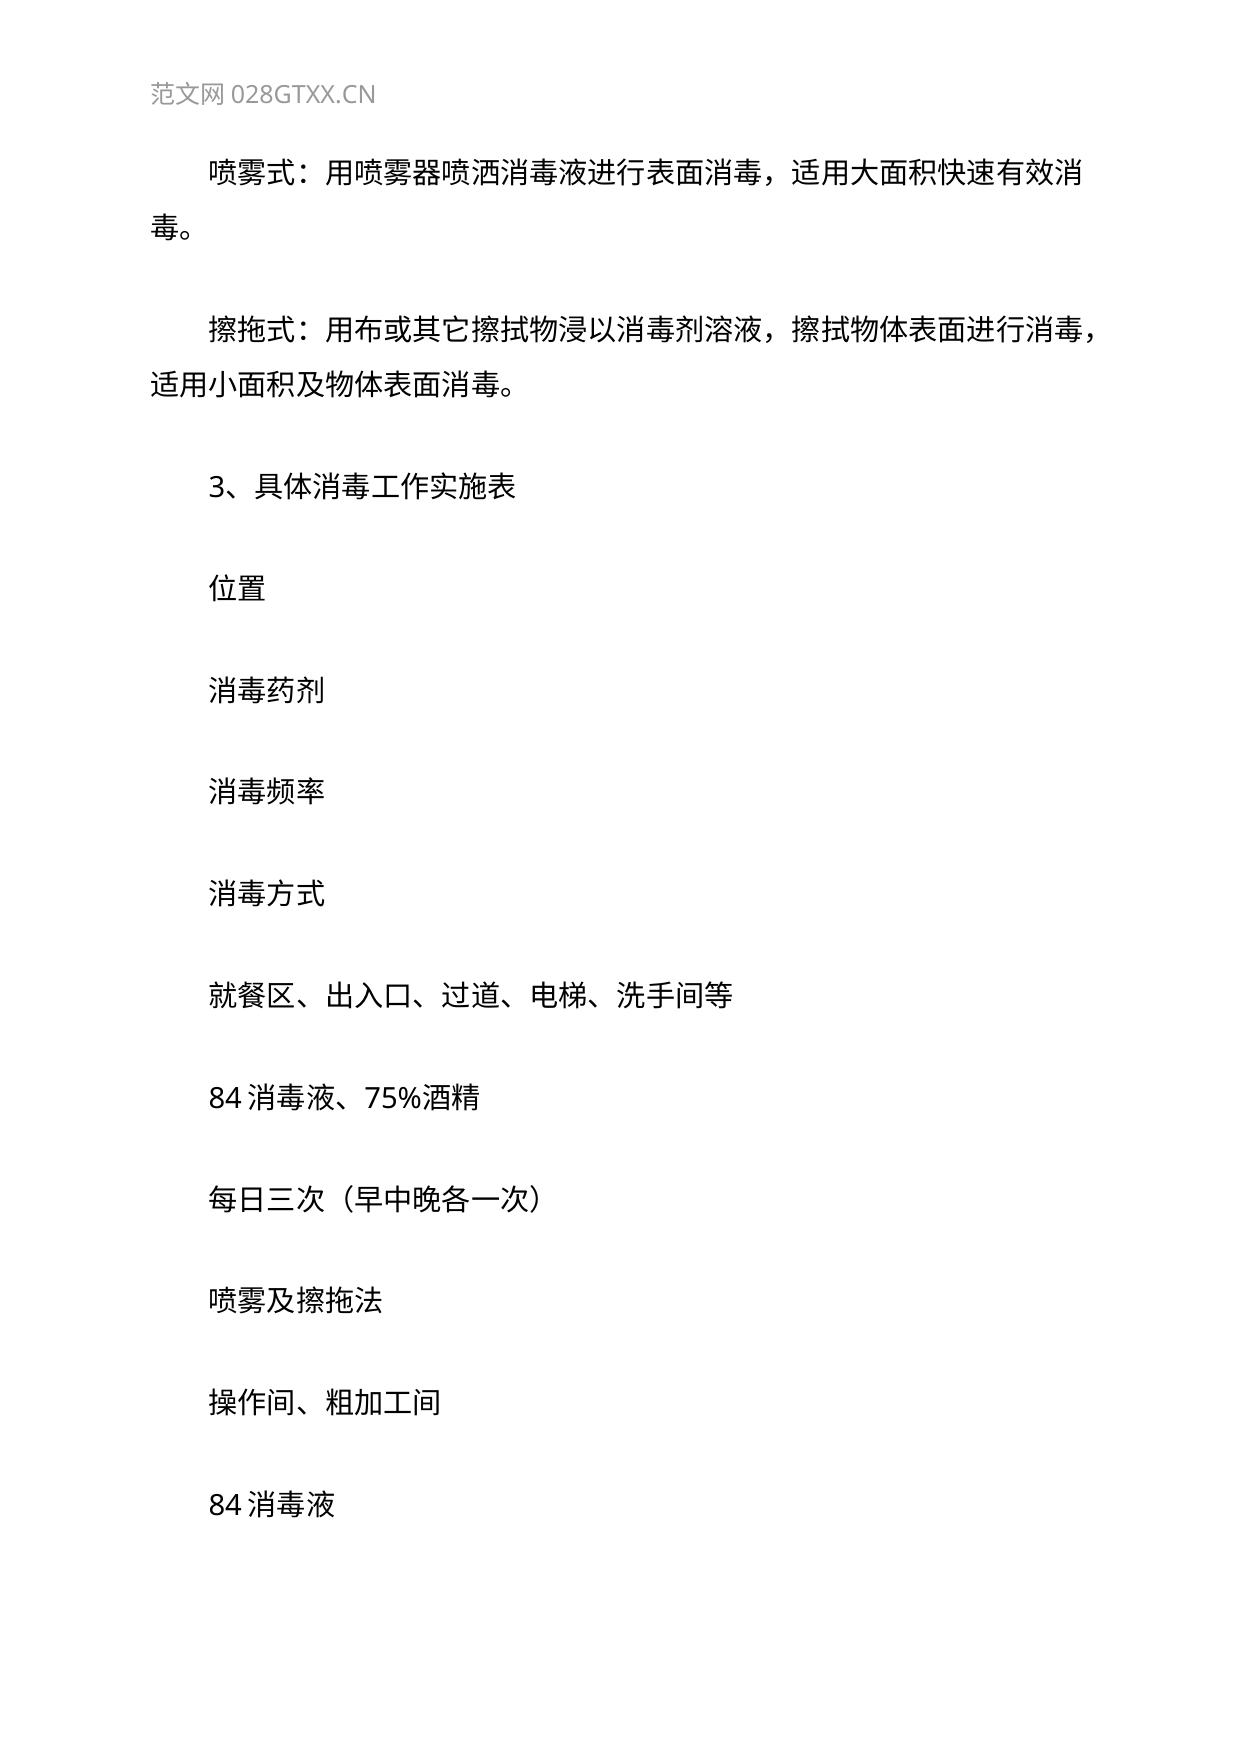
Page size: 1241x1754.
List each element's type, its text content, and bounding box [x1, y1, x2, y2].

text 位置 [150, 565, 1090, 608]
text 喷雾式：用喷雾器喷洒消毒液进行表面消毒，适用大面积快速有效消毒。 [150, 150, 1090, 247]
text 每日三次（早中晚各一次） [150, 1176, 1090, 1218]
text 擦拖式：用布或其它擦拭物浸以消毒剂溶液，擦拭物体表面进行消毒，适用小面积及物体表面消毒。 [150, 307, 1090, 404]
text 喷雾及擦拖法 [150, 1278, 1090, 1320]
text 84消毒液 [150, 1481, 1090, 1524]
text 消毒频率 [150, 769, 1090, 811]
text 操作间、粗加工间 [150, 1380, 1090, 1422]
text 消毒方式 [150, 871, 1090, 913]
text 就餐区、出入口、过道、电梯、洗手间等 [150, 972, 1090, 1015]
text 消毒药剂 [150, 667, 1090, 709]
text 3、具体消毒工作实施表 [150, 463, 1090, 506]
text 84消毒液、75%酒精 [150, 1074, 1090, 1117]
